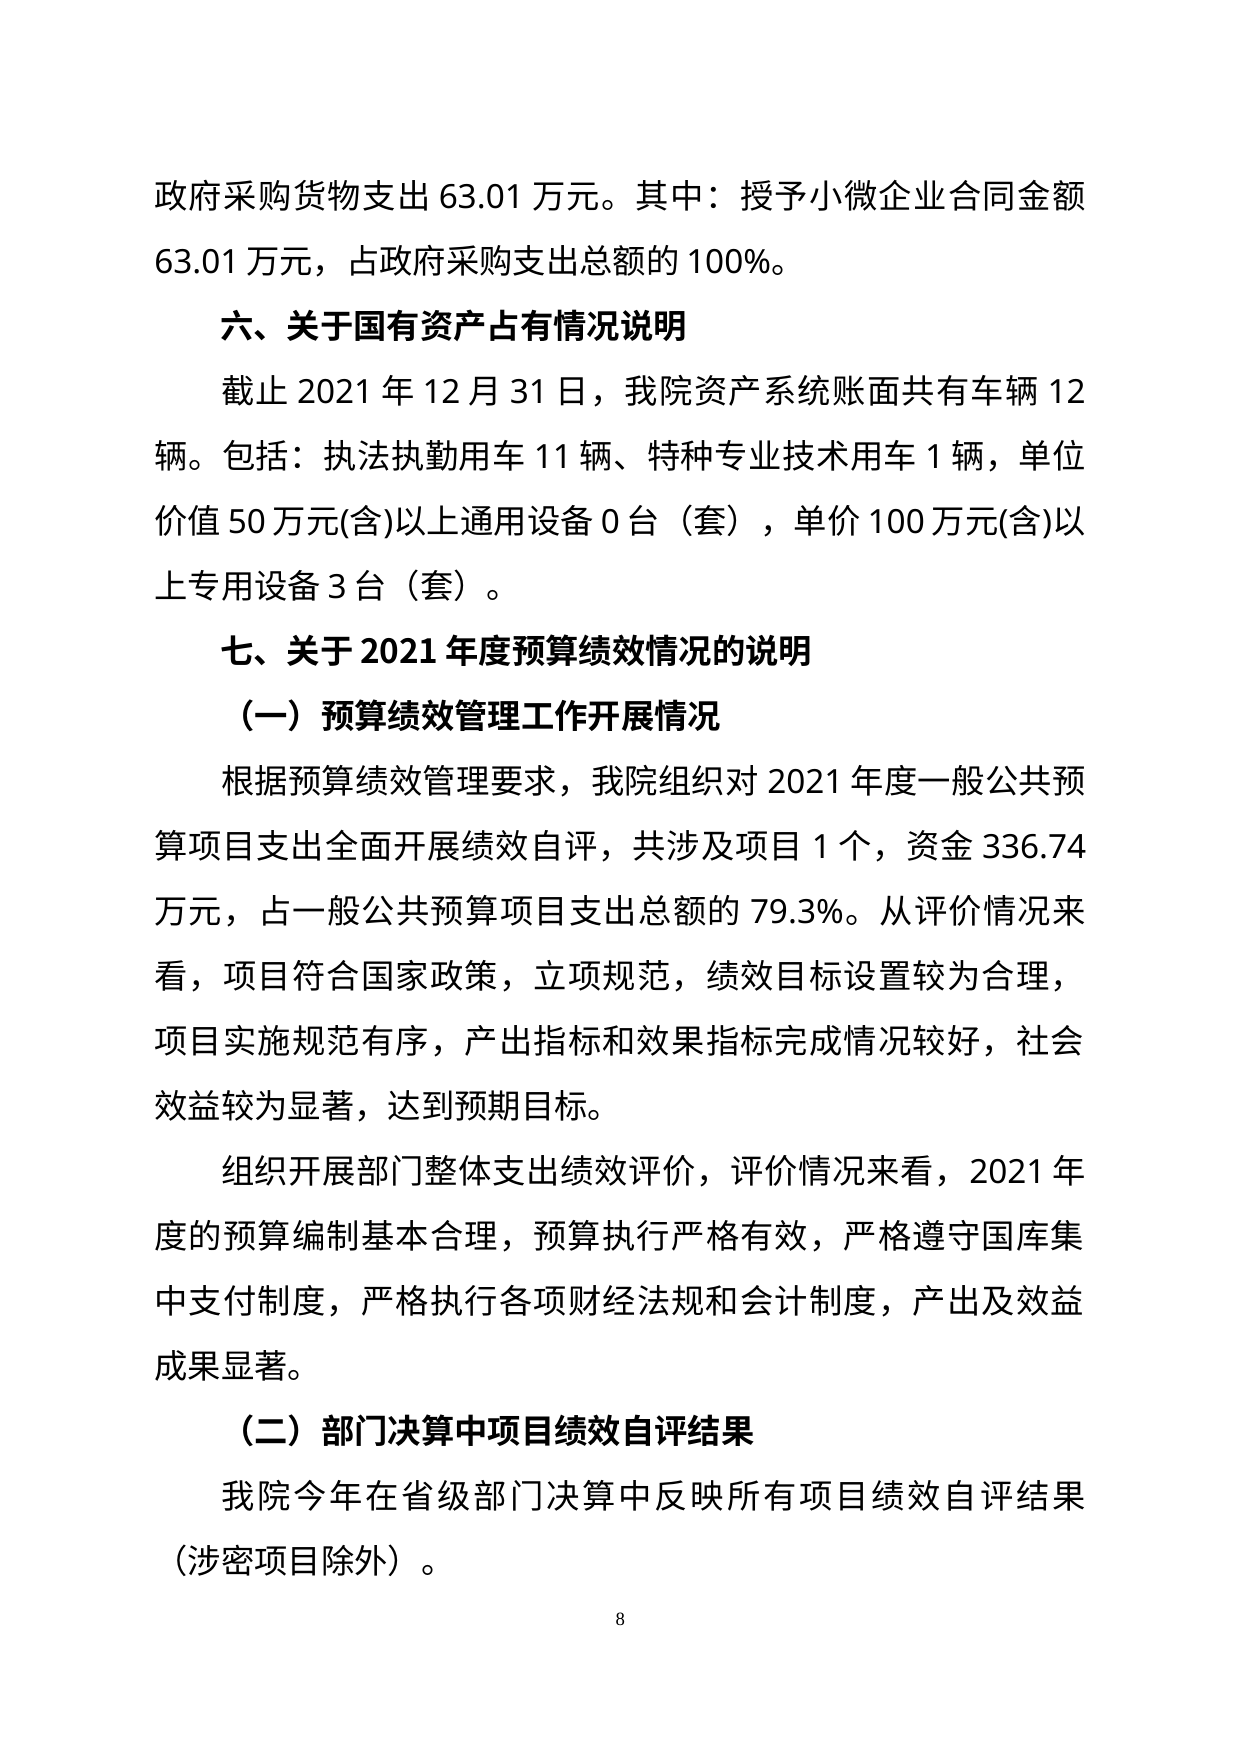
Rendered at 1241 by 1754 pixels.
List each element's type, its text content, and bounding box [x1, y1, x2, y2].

text （一）预算绩效管理工作开展情况 [154, 682, 1086, 747]
text 组织开展部门整体支出绩效评价，评价情况来看，2021年度的预算编制基本合理，预算执行严格有效，严格遵守国库集中支付制度，严格执行各项财经法规和会计制度，产出及效益成果显著。 [154, 1137, 1086, 1397]
text （二）部门决算中项目绩效自评结果 [154, 1397, 1086, 1462]
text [154, 162, 1086, 292]
text 我院今年在省级部门决算中反映所有项目绩效自评结果（涉密项目除外）。 [154, 1462, 1086, 1592]
text 截止2021年12月31日，我院资产系统账面共有车辆12辆。包括：执法执勤用车11辆、特种专业技术用车1辆，单位价值50万元(含)以上通用设备0台（套），单价100万元(含)以上专用设备3台（套）。 [154, 357, 1086, 617]
text 根据预算绩效管理要求，我院组织对2021年度一般公共预算项目支出全面开展绩效自评，共涉及项目1个，资金336.74万元，占一般公共预算项目支出总额的79.3%。从评价情况来看，项目符合国家政策，立项规范，绩效目标设置较为合理，项目实施规范有序，产出指标和效果指标完成情况较好，社会效益较为显著，达到预期目标。 [154, 747, 1086, 1137]
text 七、关于2021年度预算绩效情况的说明 [154, 617, 1086, 682]
text 六、关于国有资产占有情况说明 [154, 292, 1086, 357]
